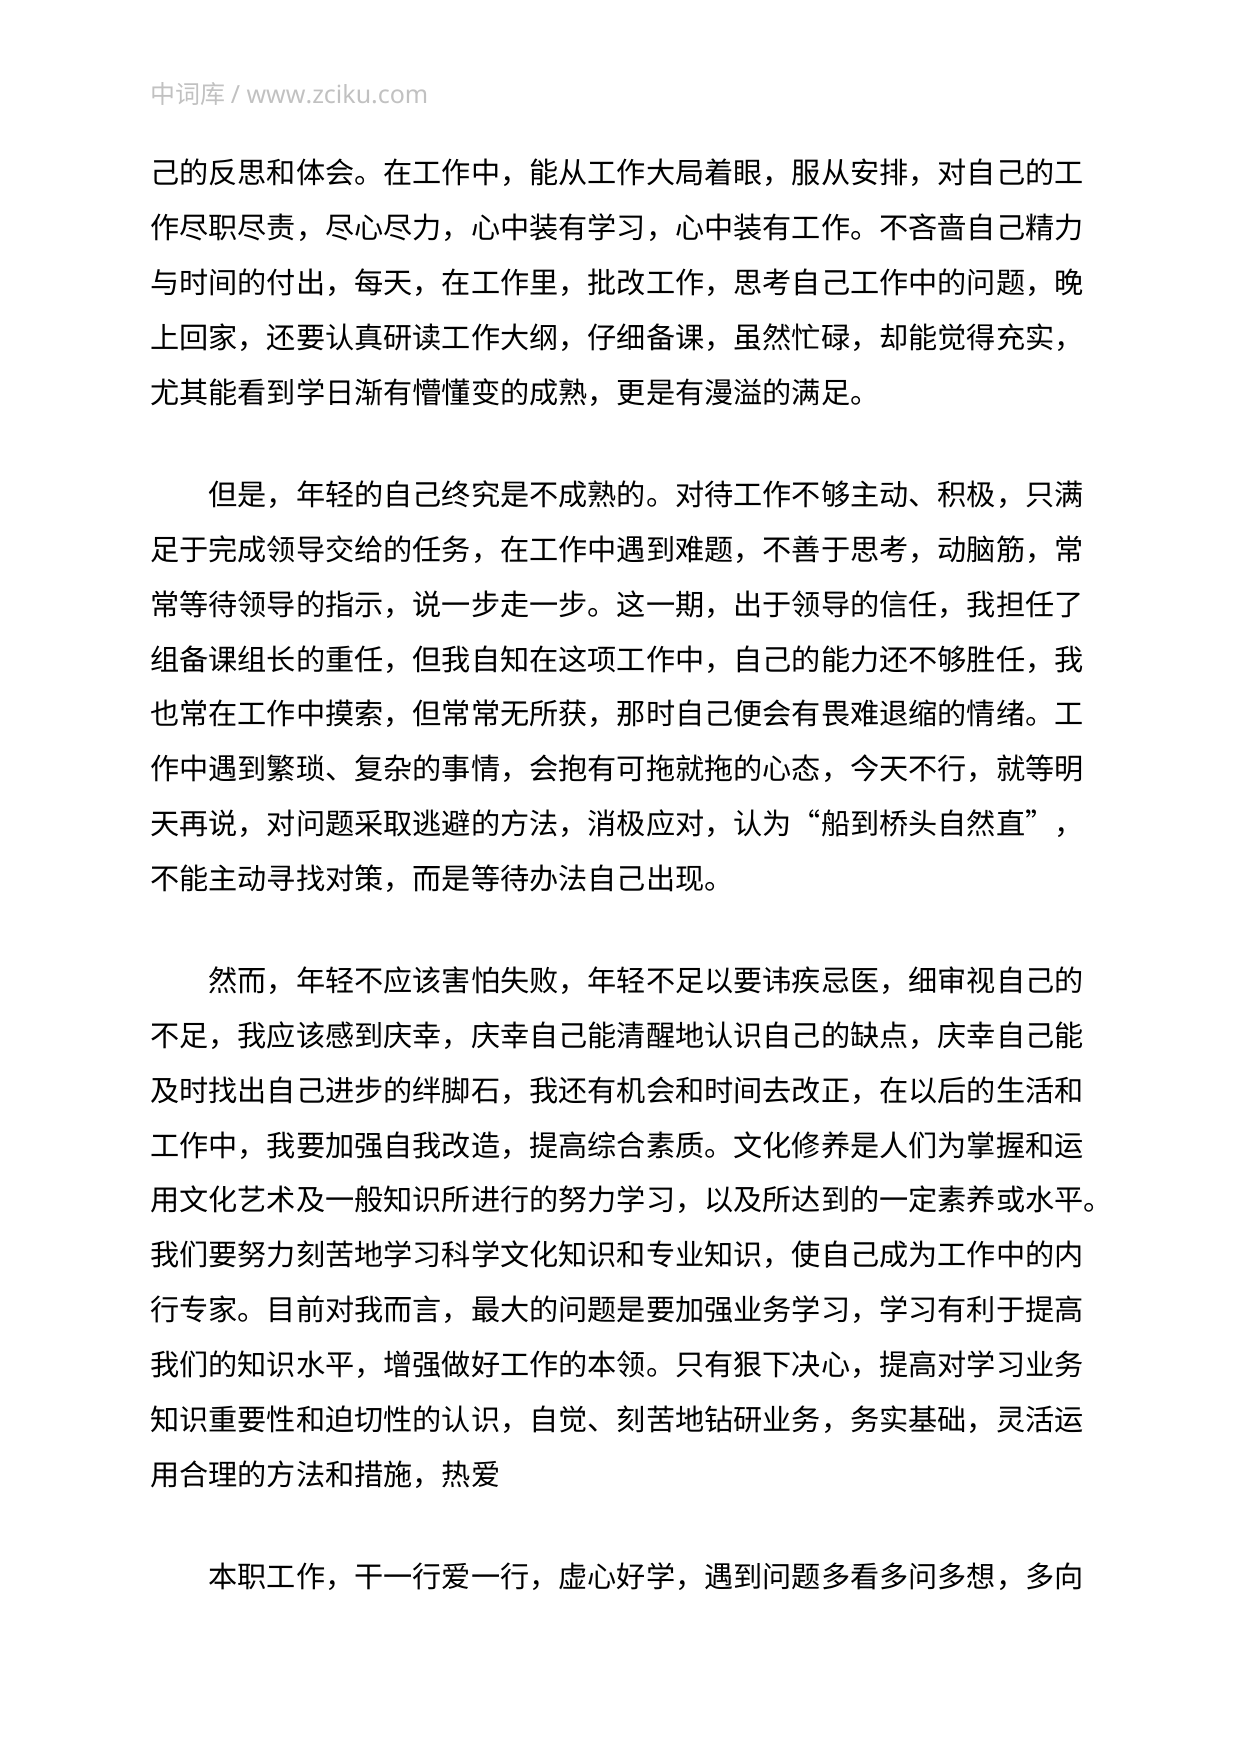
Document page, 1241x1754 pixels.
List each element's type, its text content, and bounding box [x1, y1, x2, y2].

text 然而，年轻不应该害怕失败，年轻不足以要讳疾忌医，细审视自己的不足，我应该感到庆幸，庆幸自己能清醒地认识自己的缺点，庆幸自己能及时找出自己进步的绊脚石，我还有机会和时间去改正，在以后的生活和工作中，我要加强自我改造，提高综合素质。文化修养是人们为掌握和运用文化艺术及一般知识所进行的努力学习，以及所达到的一定素养或水平。我们要努力刻苦地学习科学文化知识和专业知识，使自己成为工作中的内行专家。目前对我而言，最大的问题是要加强业务学习，学习有利于提高我们的知识水平，增强做好工作的本领。只有狠下决心，提高对学习业务知识重要性和迫切性的认识，自觉、刻苦地钻研业务，务实基础，灵活运用合理的方法和措施，热爱 [150, 957, 1090, 1494]
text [150, 1553, 1090, 1596]
text 但是，年轻的自己终究是不成熟的。对待工作不够主动、积极，只满足于完成领导交给的任务，在工作中遇到难题，不善于思考，动脑筋，常常等待领导的指示，说一步走一步。这一期，出于领导的信任，我担任了组备课组长的重任，但我自知在这项工作中，自己的能力还不够胜任，我也常在工作中摸索，但常常无所获，那时自己便会有畏难退缩的情绪。工作中遇到繁琐、复杂的事情，会抱有可拖就拖的心态，今天不行，就等明天再说，对问题采取逃避的方法，消极应对，认为“船到桥头自然直”，不能主动寻找对策，而是等待办法自己出现。 [150, 471, 1090, 898]
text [150, 150, 1090, 412]
